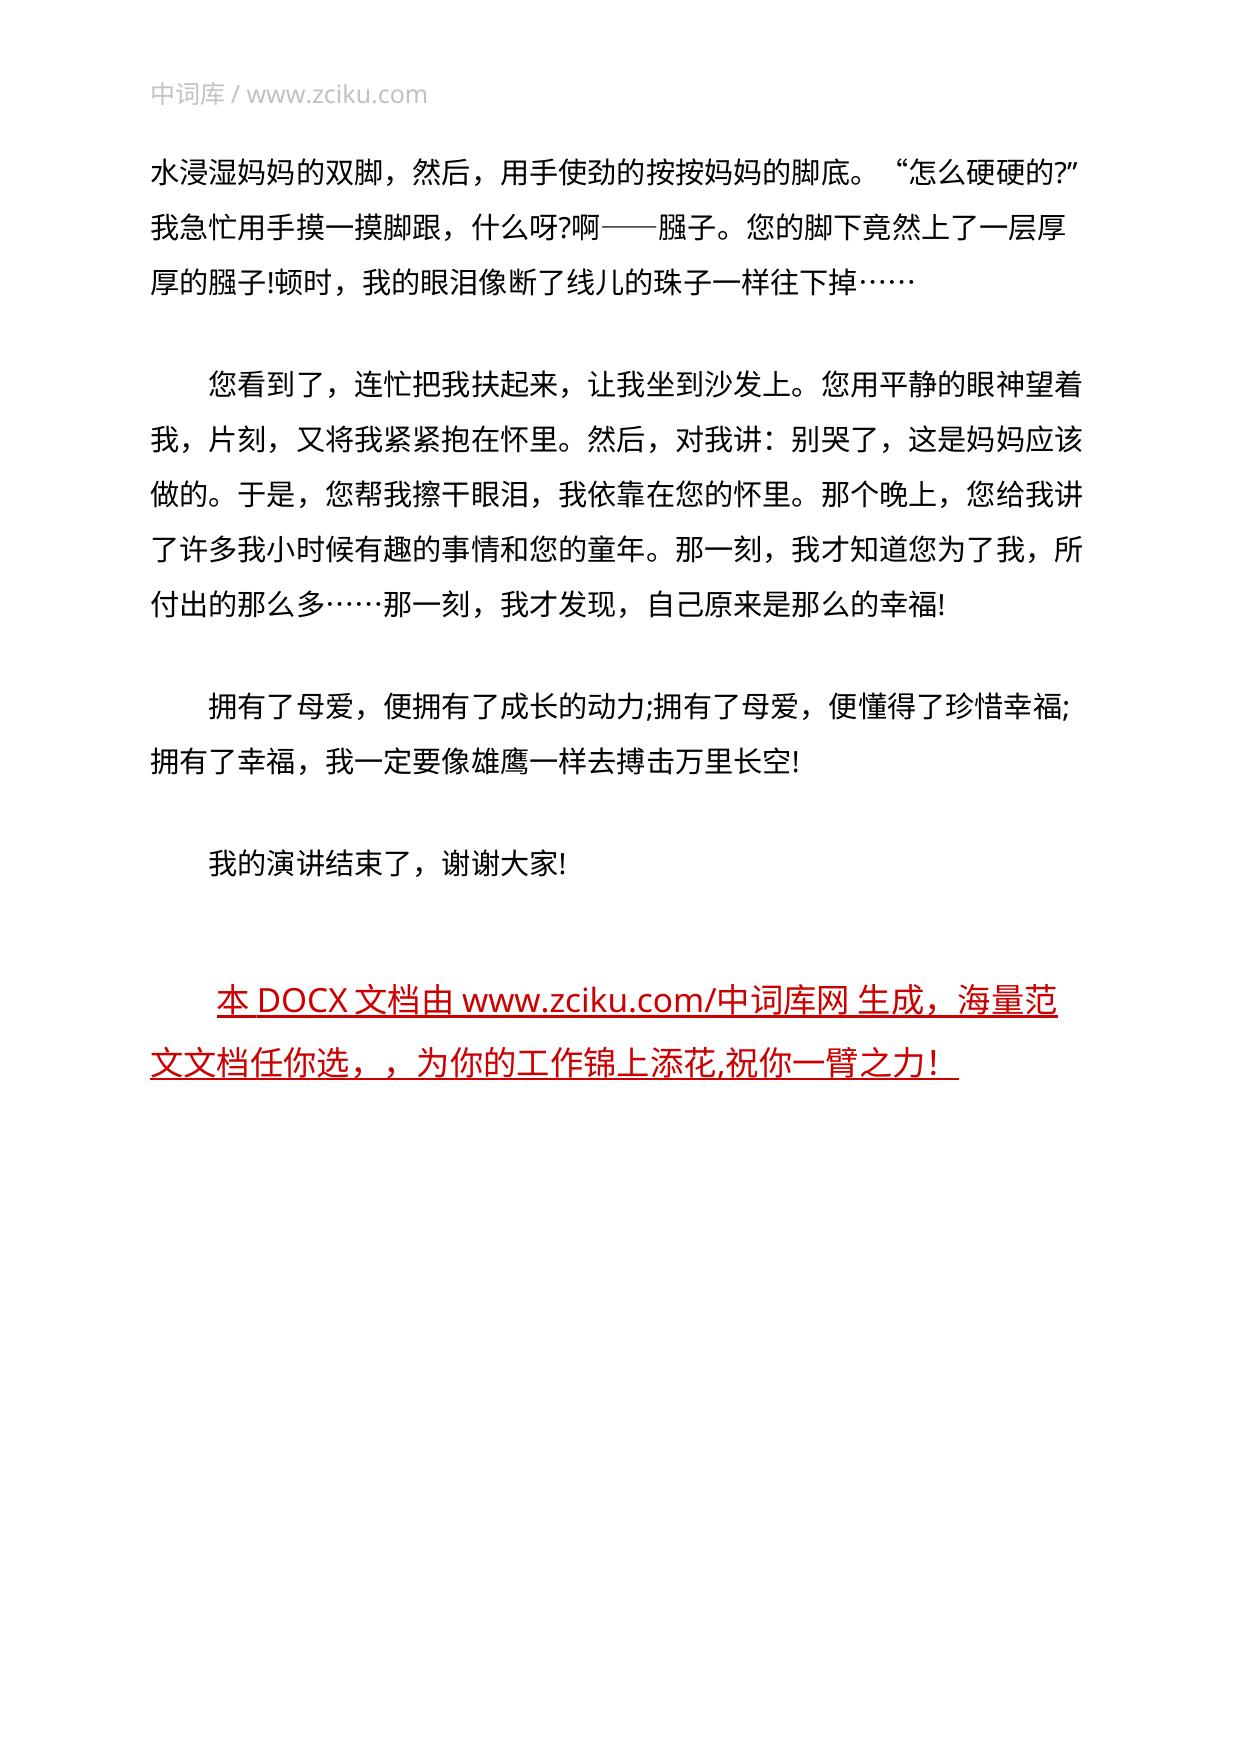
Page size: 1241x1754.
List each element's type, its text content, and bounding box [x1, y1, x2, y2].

text 我的演讲结束了，谢谢大家! [150, 841, 1090, 883]
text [150, 150, 1090, 302]
text 本DOCX文档由 www.zciku.com/中词库网 生成，海量范文文档任你选，，为你的工作锦上添花,祝你一臂之力！ [150, 974, 1090, 1085]
text 拥有了母爱，便拥有了成长的动力;拥有了母爱，便懂得了珍惜幸福;拥有了幸福，我一定要像雄鹰一样去搏击万里长空! [150, 683, 1090, 781]
text 您看到了，连忙把我扶起来，让我坐到沙发上。您用平静的眼神望着我，片刻，又将我紧紧抱在怀里。然后，对我讲：别哭了，这是妈妈应该做的。于是，您帮我擦干眼泪，我依靠在您的怀里。那个晚上，您给我讲了许多我小时候有趣的事情和您的童年。那一刻，我才知道您为了我，所付出的那么多……那一刻，我才发现，自己原来是那么的幸福! [150, 362, 1090, 624]
